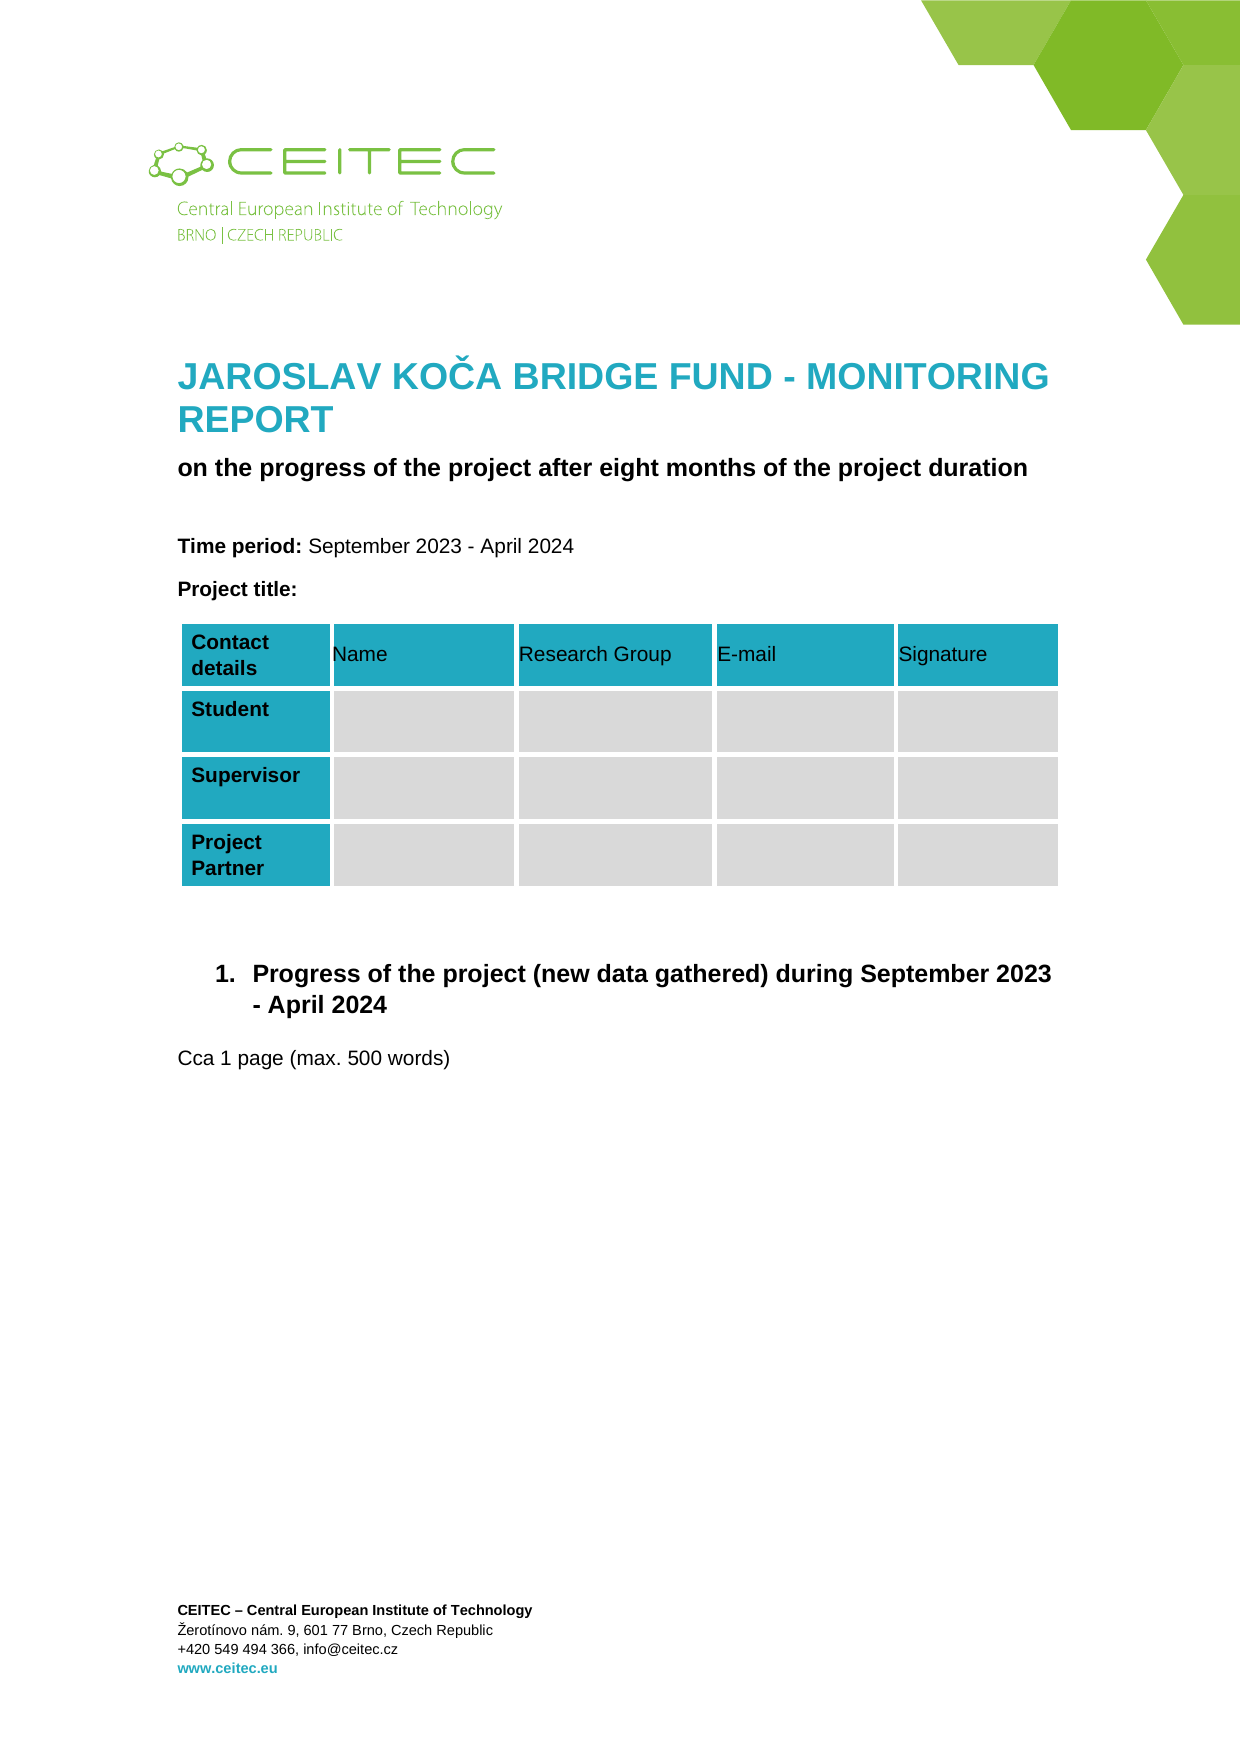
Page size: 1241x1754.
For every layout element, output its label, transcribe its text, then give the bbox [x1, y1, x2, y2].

text Time period: September 2023 - April 2024 [177, 534, 1063, 558]
subtitle Progress of the project (new data gathered) during September 2023 - April 2024 [215, 959, 1063, 1019]
subtitle on the progress of the project after eight months of the project duration [177, 453, 1063, 482]
table_cell [519, 757, 712, 819]
table_header Research Group [519, 624, 712, 686]
table_cell Supervisor [182, 757, 330, 819]
text Project title: [177, 577, 1063, 601]
table_header Name [334, 624, 514, 686]
table_cell [519, 824, 712, 886]
table_cell [898, 824, 1058, 886]
table_header E-mail [717, 624, 894, 686]
table_cell [898, 757, 1058, 819]
table_cell [898, 691, 1058, 752]
table_cell [717, 824, 894, 886]
table_cell [717, 691, 894, 752]
title JAROSLAV KOČA BRIDGE FUND - MONITORING REPORT [177, 354, 1063, 441]
text Cca 1 page (max. 500 words) [177, 1046, 1063, 1070]
table_cell [334, 691, 514, 752]
table_header Signature [898, 624, 1058, 686]
table_cell [519, 691, 712, 752]
table_cell [334, 824, 514, 886]
table_cell [717, 757, 894, 819]
table_cell Student [182, 691, 330, 752]
table_cell Project Partner [182, 824, 330, 886]
table_header Contact details [182, 624, 330, 686]
table_cell [334, 757, 514, 819]
